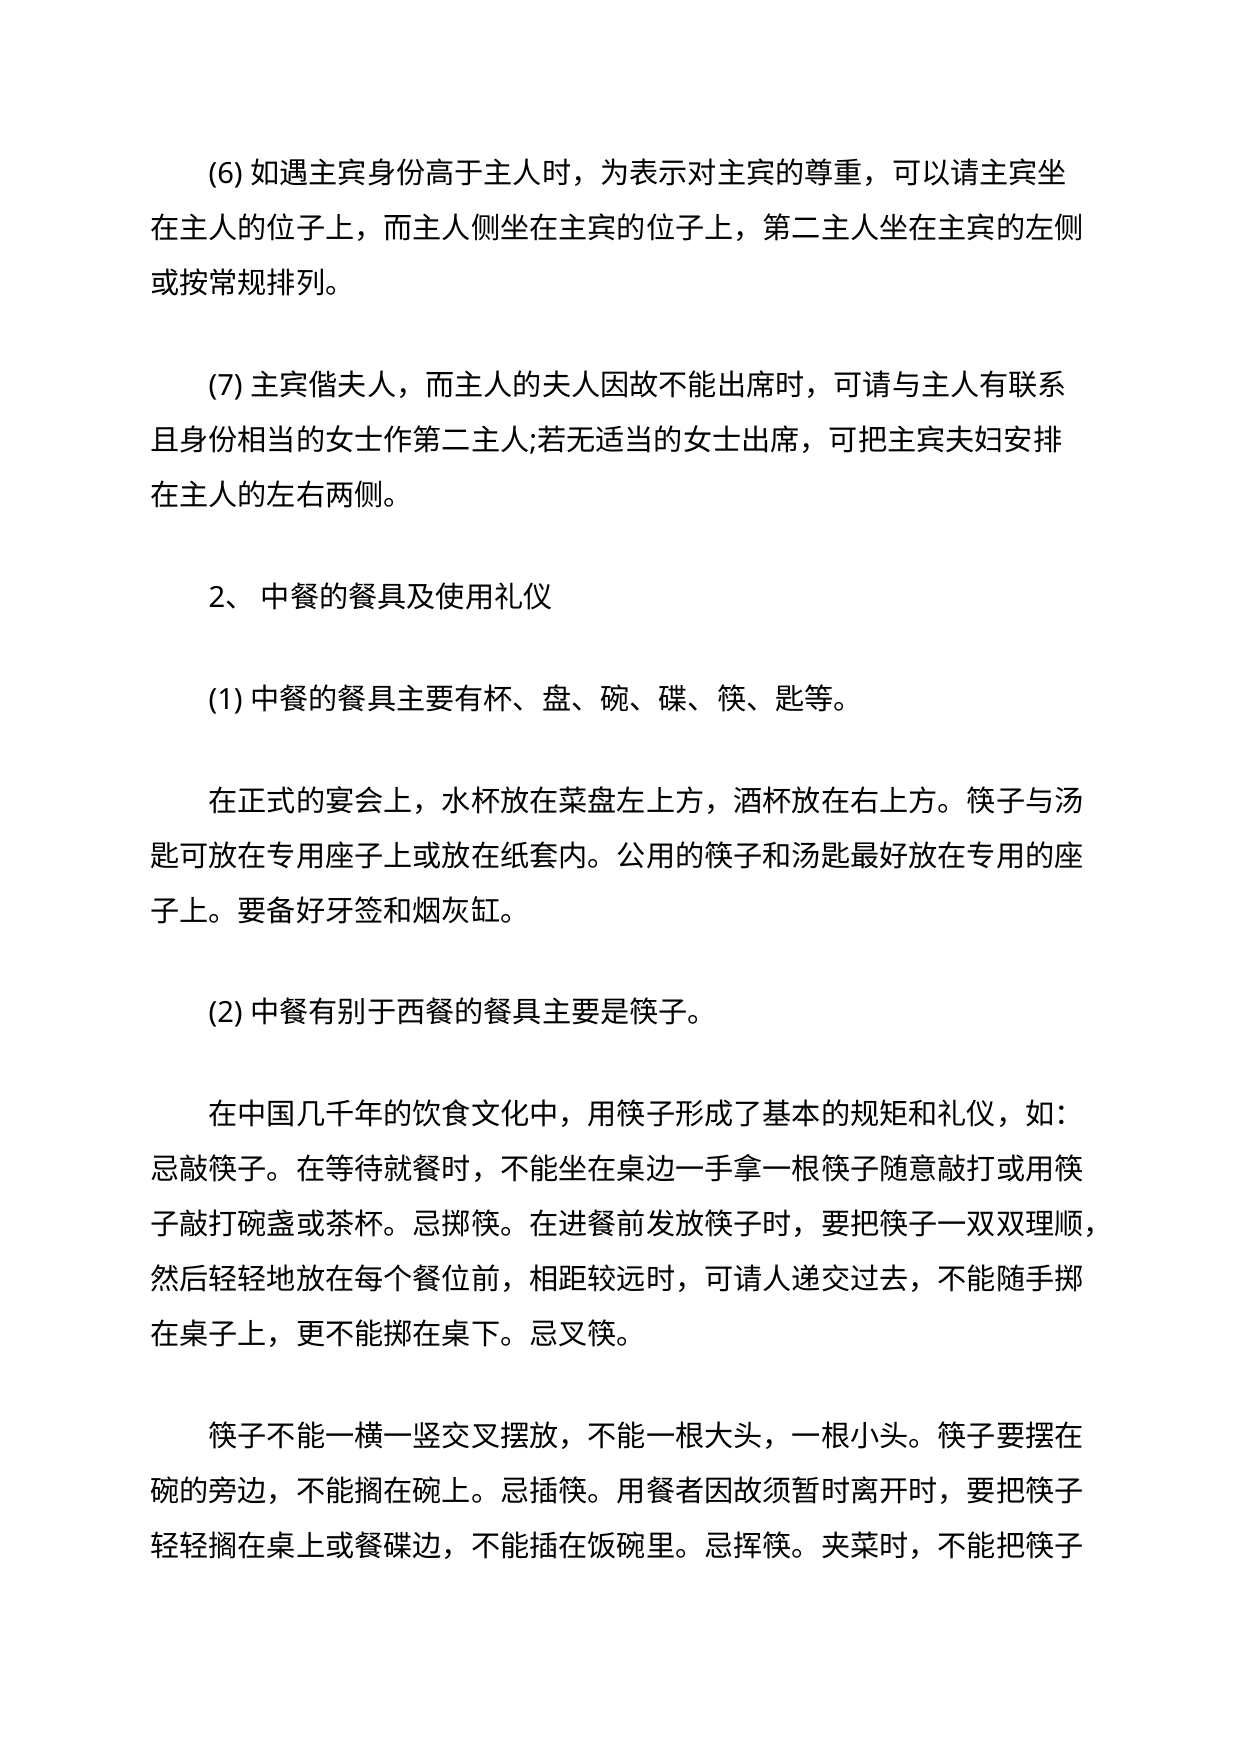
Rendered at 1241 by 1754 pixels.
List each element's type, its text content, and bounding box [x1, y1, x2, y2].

text (2) 中餐有别于西餐的餐具主要是筷子。 [150, 989, 1090, 1031]
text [150, 1412, 1090, 1564]
text 在中国几千年的饮食文化中，用筷子形成了基本的规矩和礼仪，如：忌敲筷子。在等待就餐时，不能坐在桌边一手拿一根筷子随意敲打或用筷子敲打碗盏或茶杯。忌掷筷。在进餐前发放筷子时，要把筷子一双双理顺，然后轻轻地放在每个餐位前，相距较远时，可请人递交过去，不能随手掷在桌子上，更不能掷在桌下。忌叉筷。 [150, 1091, 1090, 1353]
text (1) 中餐的餐具主要有杯、盘、碗、碟、筷、匙等。 [150, 675, 1090, 718]
text 在正式的宴会上，水杯放在菜盘左上方，酒杯放在右上方。筷子与汤匙可放在专用座子上或放在纸套内。公用的筷子和汤匙最好放在专用的座子上。要备好牙签和烟灰缸。 [150, 777, 1090, 929]
text (6) 如遇主宾身份高于主人时，为表示对主宾的尊重，可以请主宾坐在主人的位子上，而主人侧坐在主宾的位子上，第二主人坐在主宾的左侧或按常规排列。 [150, 150, 1090, 302]
text 2、 中餐的餐具及使用礼仪 [150, 573, 1090, 616]
text (7) 主宾偕夫人，而主人的夫人因故不能出席时，可请与主人有联系且身份相当的女士作第二主人;若无适当的女士出席，可把主宾夫妇安排在主人的左右两侧。 [150, 362, 1090, 514]
